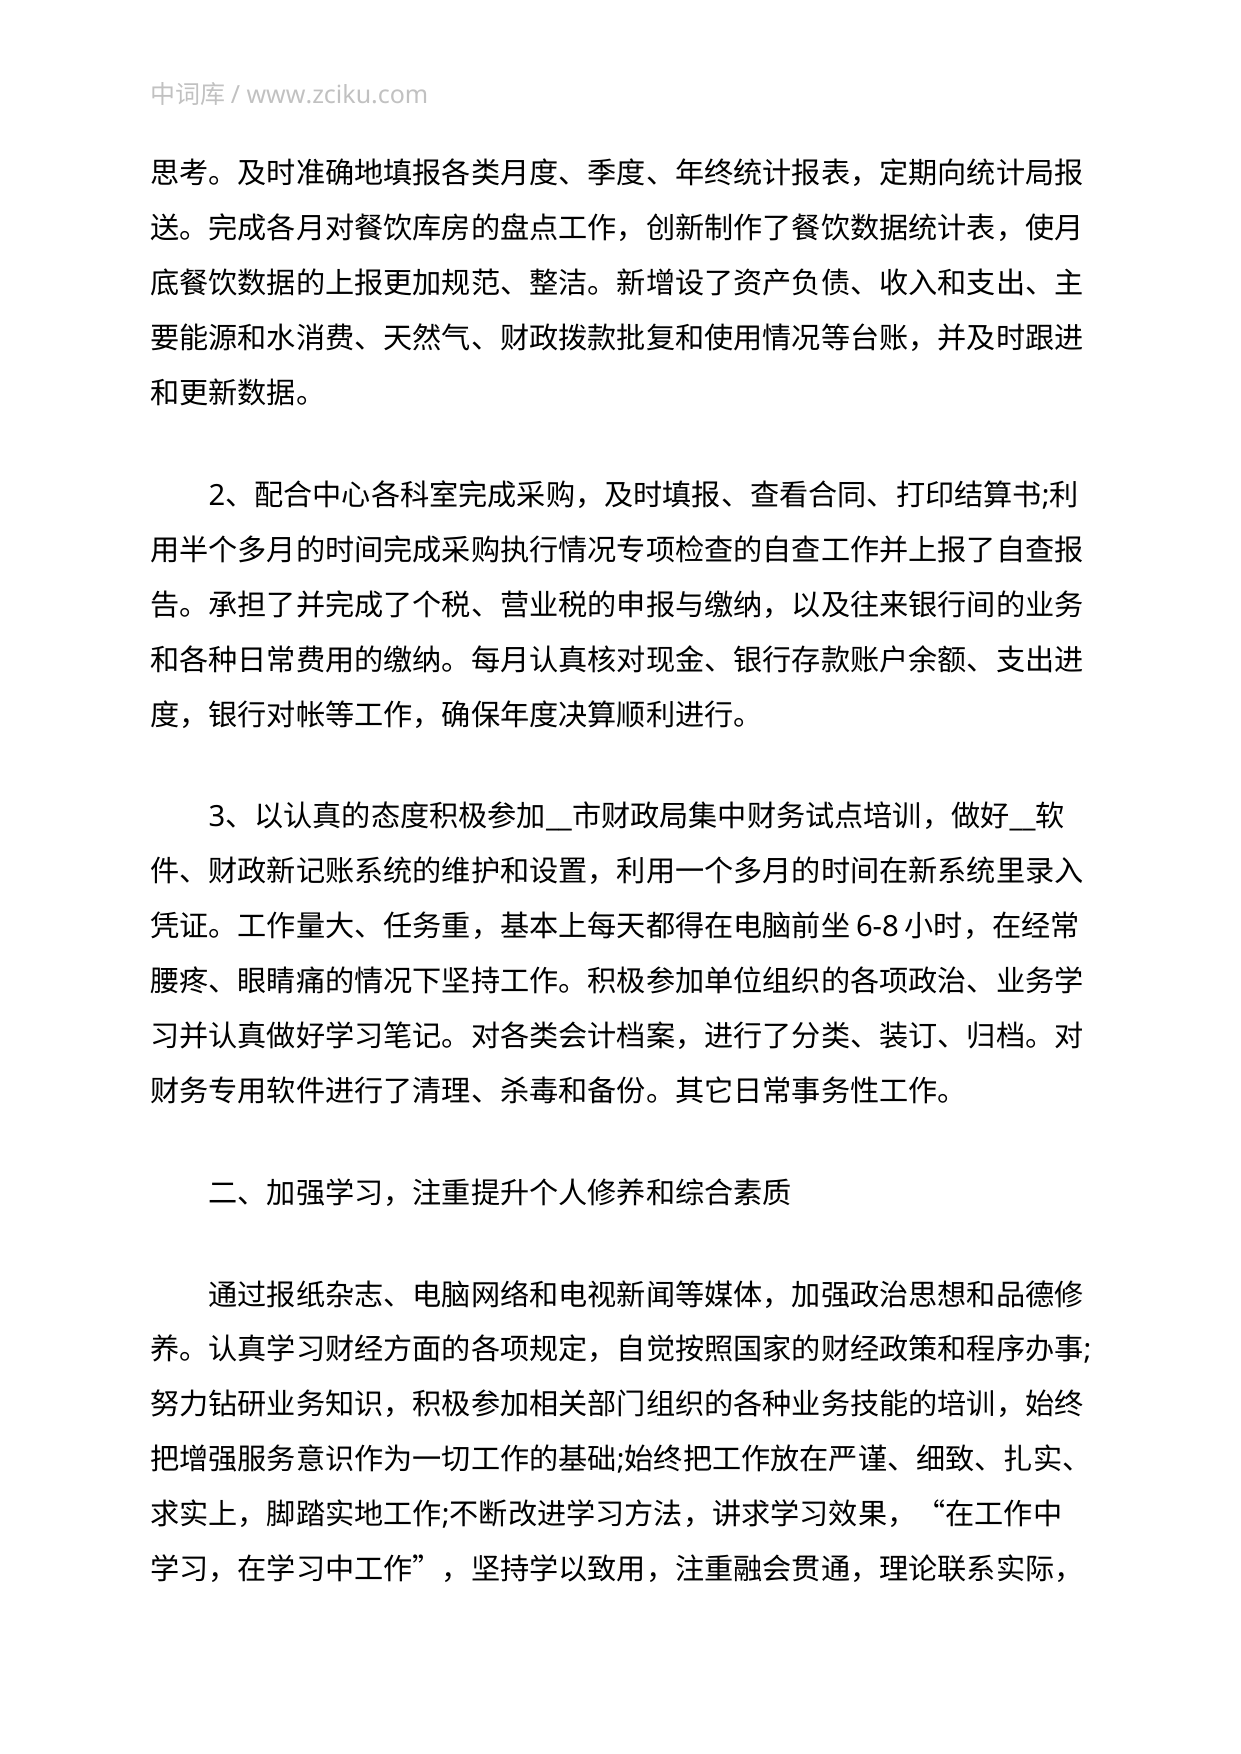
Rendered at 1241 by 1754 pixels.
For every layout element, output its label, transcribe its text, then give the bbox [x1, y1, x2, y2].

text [150, 1271, 1090, 1588]
text 二、加强学习，注重提升个人修养和综合素质 [150, 1169, 1090, 1212]
text 3、以认真的态度积极参加__市财政局集中财务试点培训，做好__软件、财政新记账系统的维护和设置，利用一个多月的时间在新系统里录入凭证。工作量大、任务重，基本上每天都得在电脑前坐6-8小时，在经常腰疼、眼睛痛的情况下坚持工作。积极参加单位组织的各项政治、业务学习并认真做好学习笔记。对各类会计档案，进行了分类、装订、归档。对财务专用软件进行了清理、杀毒和备份。其它日常事务性工作。 [150, 793, 1090, 1110]
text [150, 150, 1090, 412]
text 2、配合中心各科室完成采购，及时填报、查看合同、打印结算书;利用半个多月的时间完成采购执行情况专项检查的自查工作并上报了自查报告。承担了并完成了个税、营业税的申报与缴纳，以及往来银行间的业务和各种日常费用的缴纳。每月认真核对现金、银行存款账户余额、支出进度，银行对帐等工作，确保年度决算顺利进行。 [150, 471, 1090, 733]
